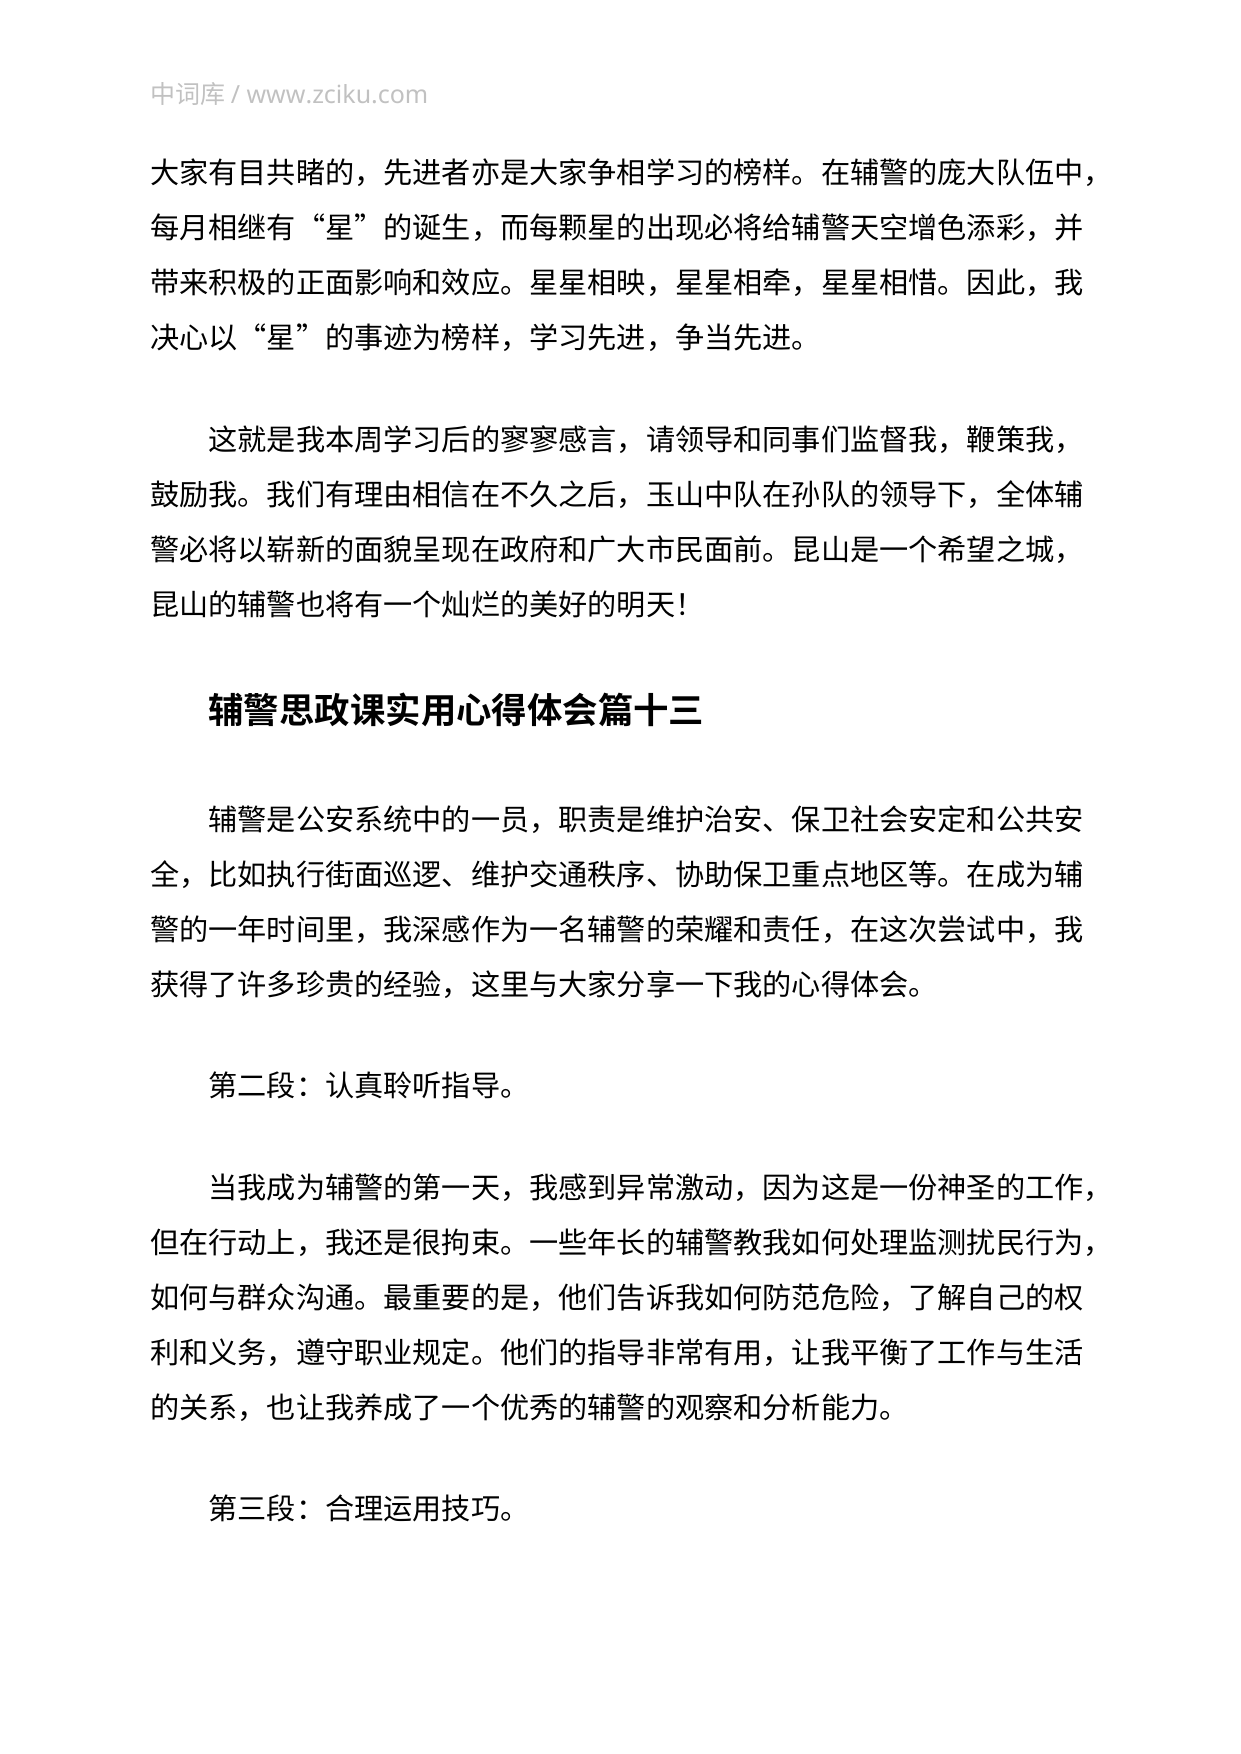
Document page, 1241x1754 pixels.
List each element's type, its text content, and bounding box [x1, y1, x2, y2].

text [150, 150, 1090, 357]
text 当我成为辅警的第一天，我感到异常激动，因为这是一份神圣的工作，但在行动上，我还是很拘束。一些年长的辅警教我如何处理监测扰民行为，如何与群众沟通。最重要的是，他们告诉我如何防范危险，了解自己的权利和义务，遵守职业规定。他们的指导非常有用，让我平衡了工作与生活的关系，也让我养成了一个优秀的辅警的观察和分析能力。 [150, 1164, 1090, 1426]
text 第三段：合理运用技巧。 [150, 1486, 1090, 1528]
text 这就是我本周学习后的寥寥感言，请领导和同事们监督我，鞭策我，鼓励我。我们有理由相信在不久之后，玉山中队在孙队的领导下，全体辅警必将以崭新的面貌呈现在政府和广大市民面前。昆山是一个希望之城，昆山的辅警也将有一个灿烂的美好的明天！ [150, 416, 1090, 623]
text 辅警思政课实用心得体会篇十三 [150, 683, 1090, 734]
text 辅警是公安系统中的一员，职责是维护治安、保卫社会安定和公共安全，比如执行街面巡逻、维护交通秩序、协助保卫重点地区等。在成为辅警的一年时间里，我深感作为一名辅警的荣耀和责任，在这次尝试中，我获得了许多珍贵的经验，这里与大家分享一下我的心得体会。 [150, 796, 1090, 1003]
text 第二段：认真聆听指导。 [150, 1063, 1090, 1105]
